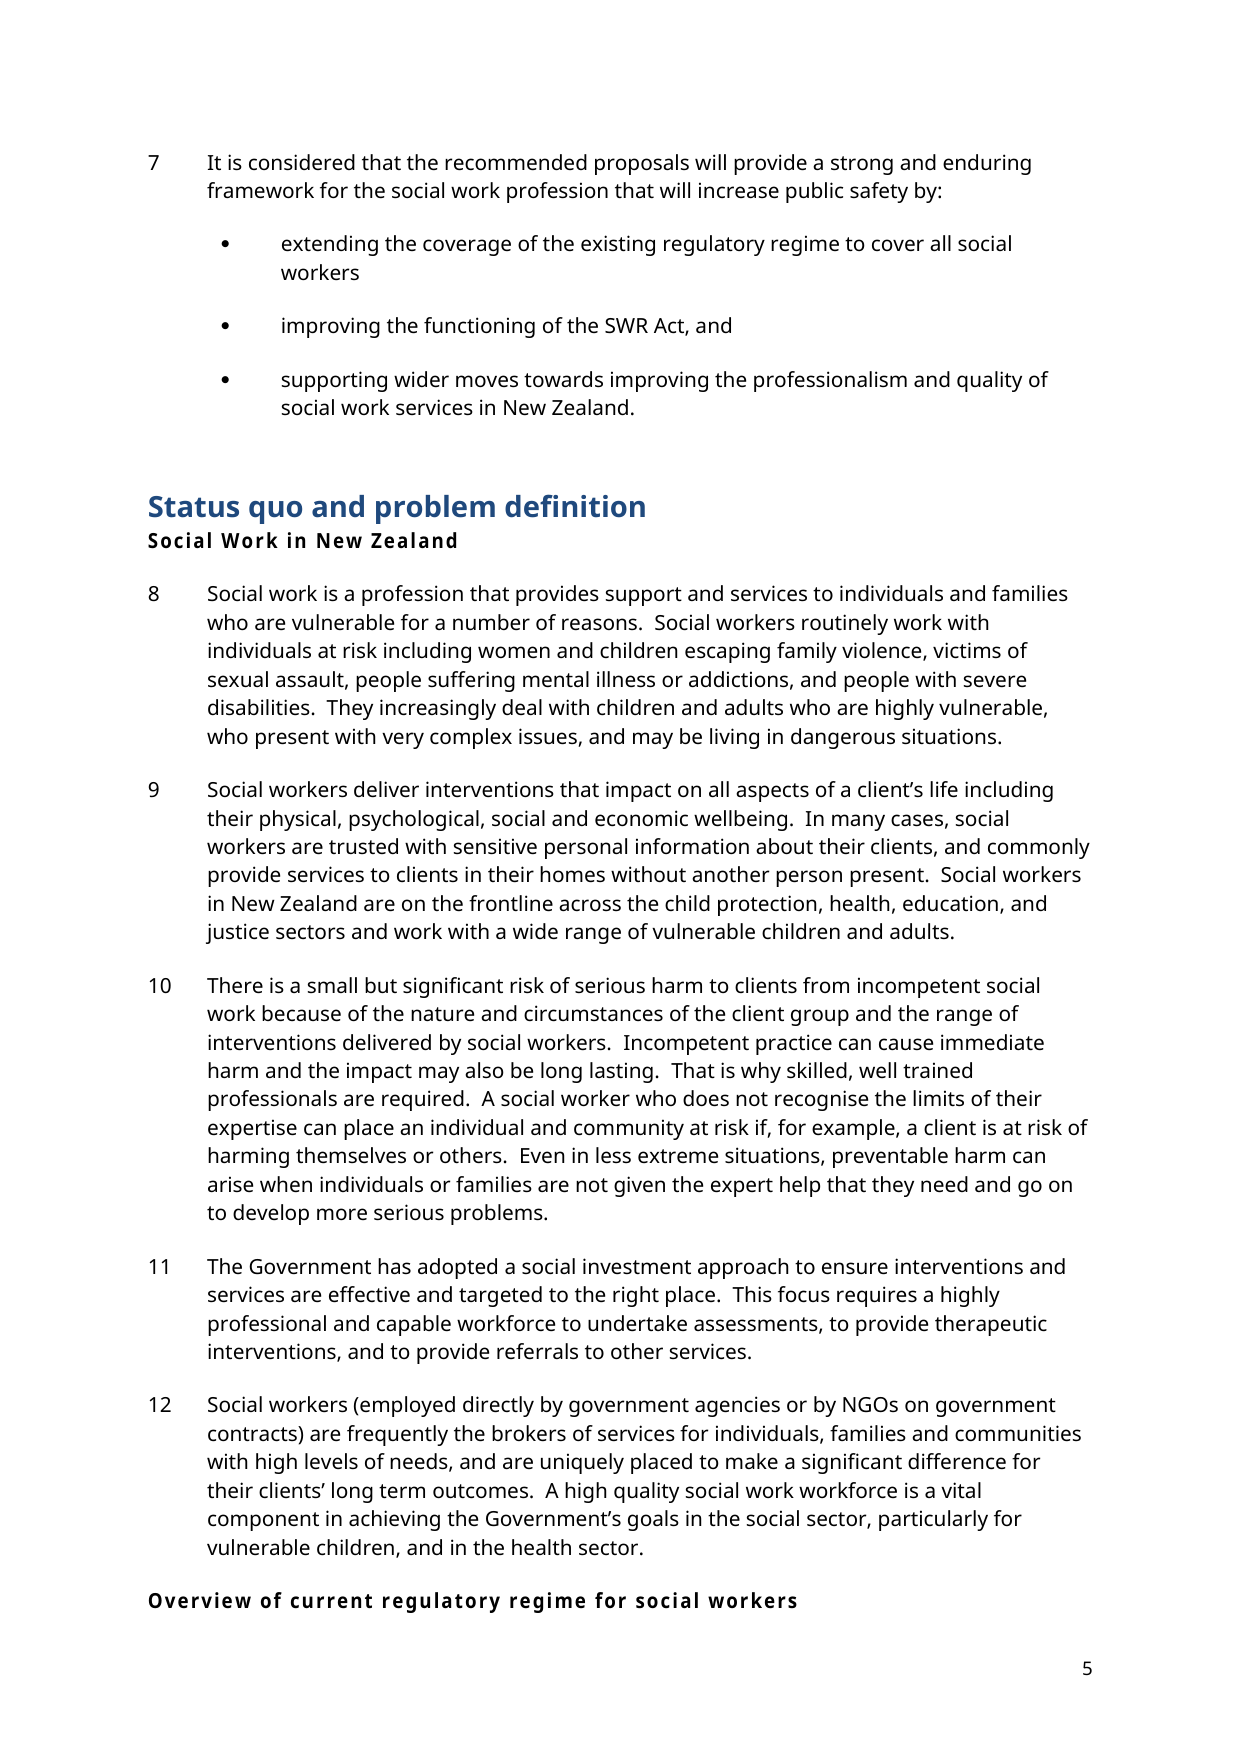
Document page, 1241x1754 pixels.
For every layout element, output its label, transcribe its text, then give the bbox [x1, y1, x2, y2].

list extending the coverage of the existing regulatory regime to cover all social workers [222, 229, 1092, 286]
list supporting wider moves towards improving the professionalism and quality of social work services in New Zealand. [222, 365, 1092, 422]
text Social Work in New Zealand [148, 526, 1092, 554]
list Social workers (employed directly by government agencies or by NGOs on government contracts) are frequently the brokers of services for individuals, families and communities with high levels of needs, and are uniquely placed to make a significant difference for their clients’ long term outcomes. A high quality social work workforce is a vital component in achieving the Government’s goals in the social sector, particularly for vulnerable children, and in the health sector. [148, 1391, 1092, 1561]
list The Government has adopted a social investment approach to ensure interventions and services are effective and targeted to the right place. This focus requires a highly professional and capable workforce to undertake assessments, to provide therapeutic interventions, and to provide referrals to other services. [148, 1252, 1092, 1366]
list Social work is a profession that provides support and services to individuals and families who are vulnerable for a number of reasons. Social workers routinely work with individuals at risk including women and children escaping family violence, victims of sexual assault, people suffering mental illness or addictions, and people with severe disabilities. They increasingly deal with children and adults who are highly vulnerable, who present with very complex issues, and may be living in dangerous situations. [148, 579, 1092, 750]
list It is considered that the recommended proposals will provide a strong and enduring framework for the social work profession that will increase public safety by: [148, 148, 1092, 204]
list There is a small but significant risk of serious harm to clients from incompetent social work because of the nature and circumstances of the client group and the range of interventions delivered by social workers. Incompetent practice can cause immediate harm and the impact may also be long lasting. That is why skilled, well trained professionals are required. A social worker who does not recognise the limits of their expertise can place an individual and community at risk if, for example, a client is at risk of harming themselves or others. Even in less extreme situations, preventable harm can arise when individuals or families are not given the expert help that they need and go on to develop more serious problems. [148, 971, 1092, 1227]
list improving the functioning of the SWR Act, and [222, 311, 1092, 340]
list Social workers deliver interventions that impact on all aspects of a client’s life including their physical, psychological, social and economic wellbeing. In many cases, social workers are trusted with sensitive personal information about their clients, and commonly provide services to clients in their homes without another person present. Social workers in New Zealand are on the frontline across the child protection, health, education, and justice sectors and work with a wide range of vulnerable children and adults. [148, 775, 1092, 946]
text Status quo and problem definition [148, 486, 1092, 526]
text Overview of current regulatory regime for social workers [148, 1586, 1092, 1614]
